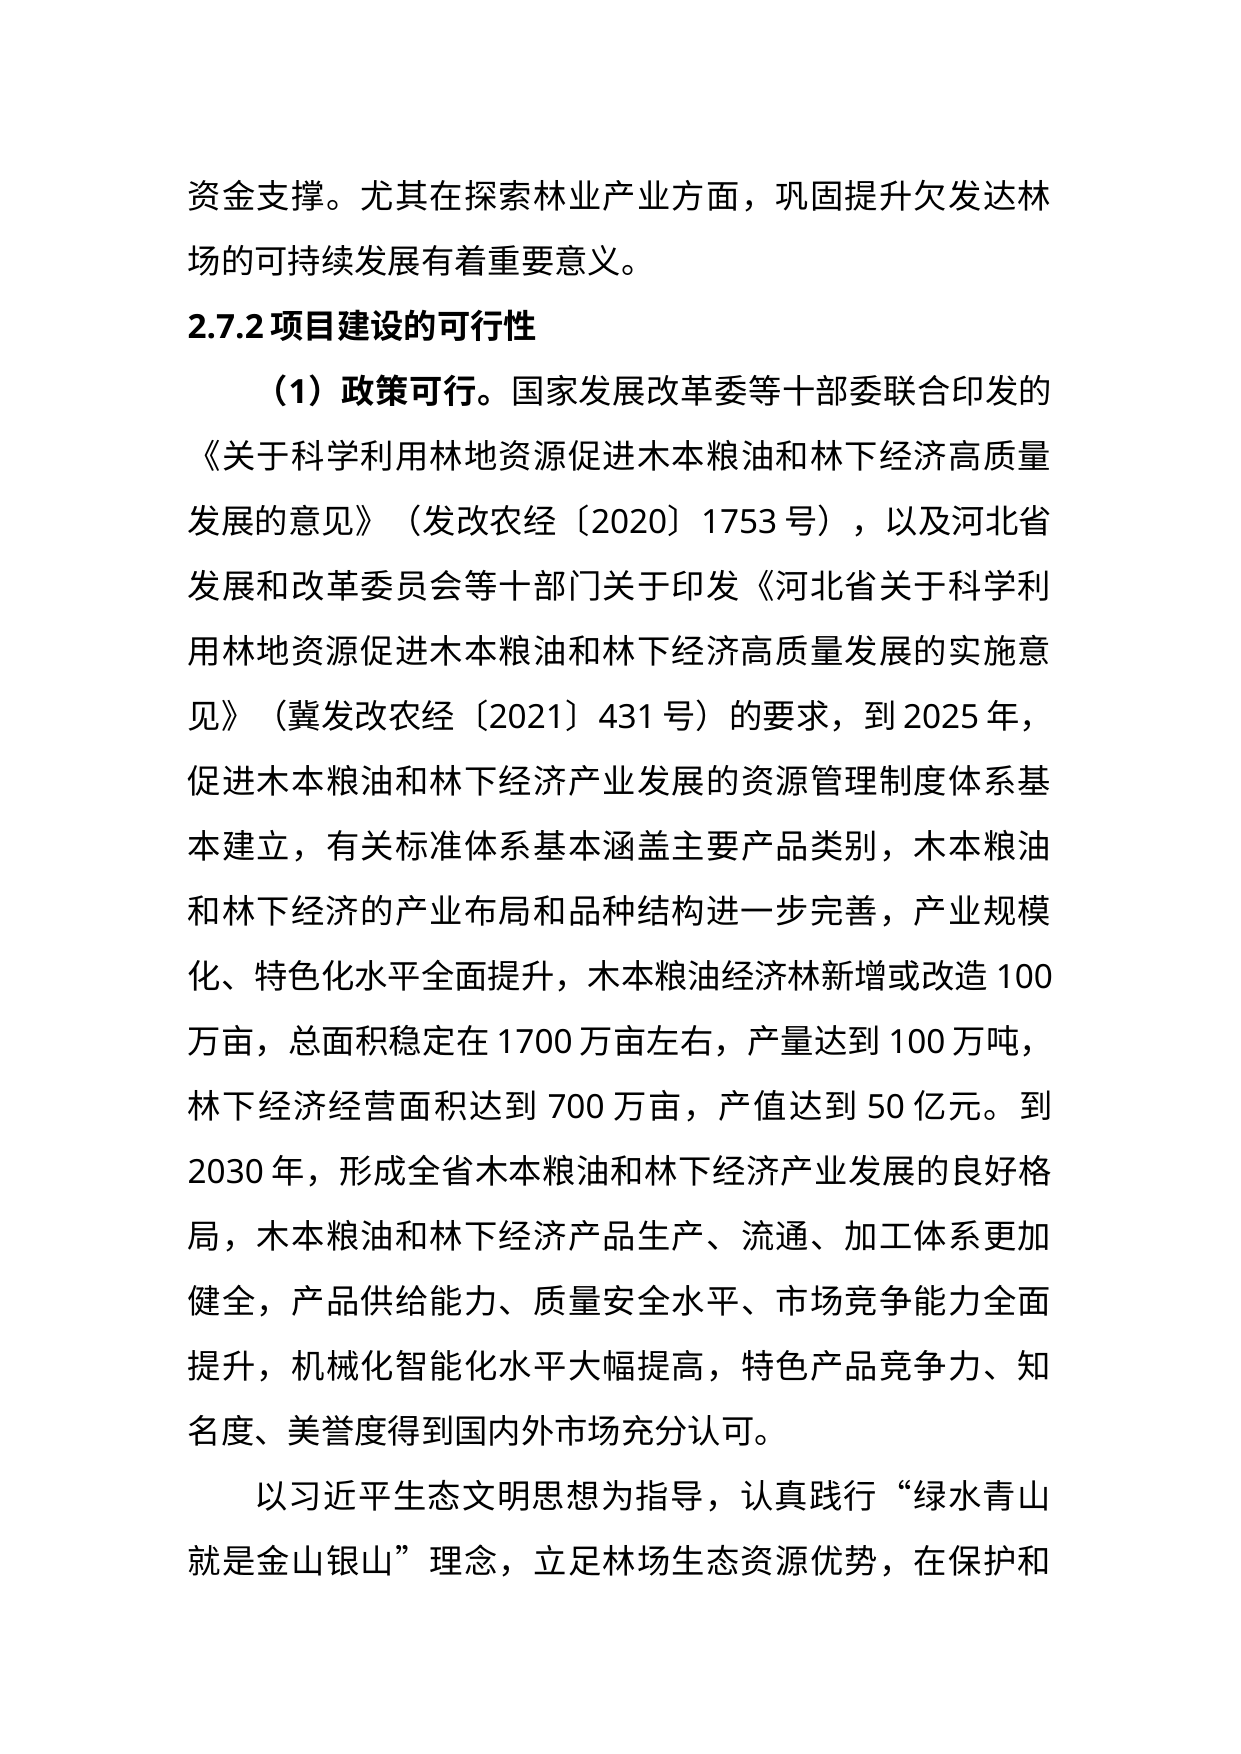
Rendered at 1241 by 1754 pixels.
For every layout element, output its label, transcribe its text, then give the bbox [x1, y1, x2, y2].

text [187, 162, 1053, 292]
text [187, 1462, 1053, 1592]
text 2.7.2项目建设的可行性 [187, 292, 1053, 357]
text （1）政策可行。国家发展改革委等十部委联合印发的《关于科学利用林地资源促进木本粮油和林下经济高质量发展的意见》（发改农经〔2020〕1753号），以及河北省发展和改革委员会等十部门关于印发《河北省关于科学利用林地资源促进木本粮油和林下经济高质量发展的实施意见》（冀发改农经〔2021〕431号）的要求，到2025年，促进木本粮油和林下经济产业发展的资源管理制度体系基本建立，有关标准体系基本涵盖主要产品类别，木本粮油和林下经济的产业布局和品种结构进一步完善，产业规模化、特色化水平全面提升，木本粮油经济林新增或改造100万亩，总面积稳定在1700万亩左右，产量达到100万吨，林下经济经营面积达到700万亩，产值达到50亿元。到2030年，形成全省木本粮油和林下经济产业发展的良好格局，木本粮油和林下经济产品生产、流通、加工体系更加健全，产品供给能力、质量安全水平、市场竞争能力全面提升，机械化智能化水平大幅提高，特色产品竞争力、知名度、美誉度得到国内外市场充分认可。 [187, 357, 1053, 1462]
